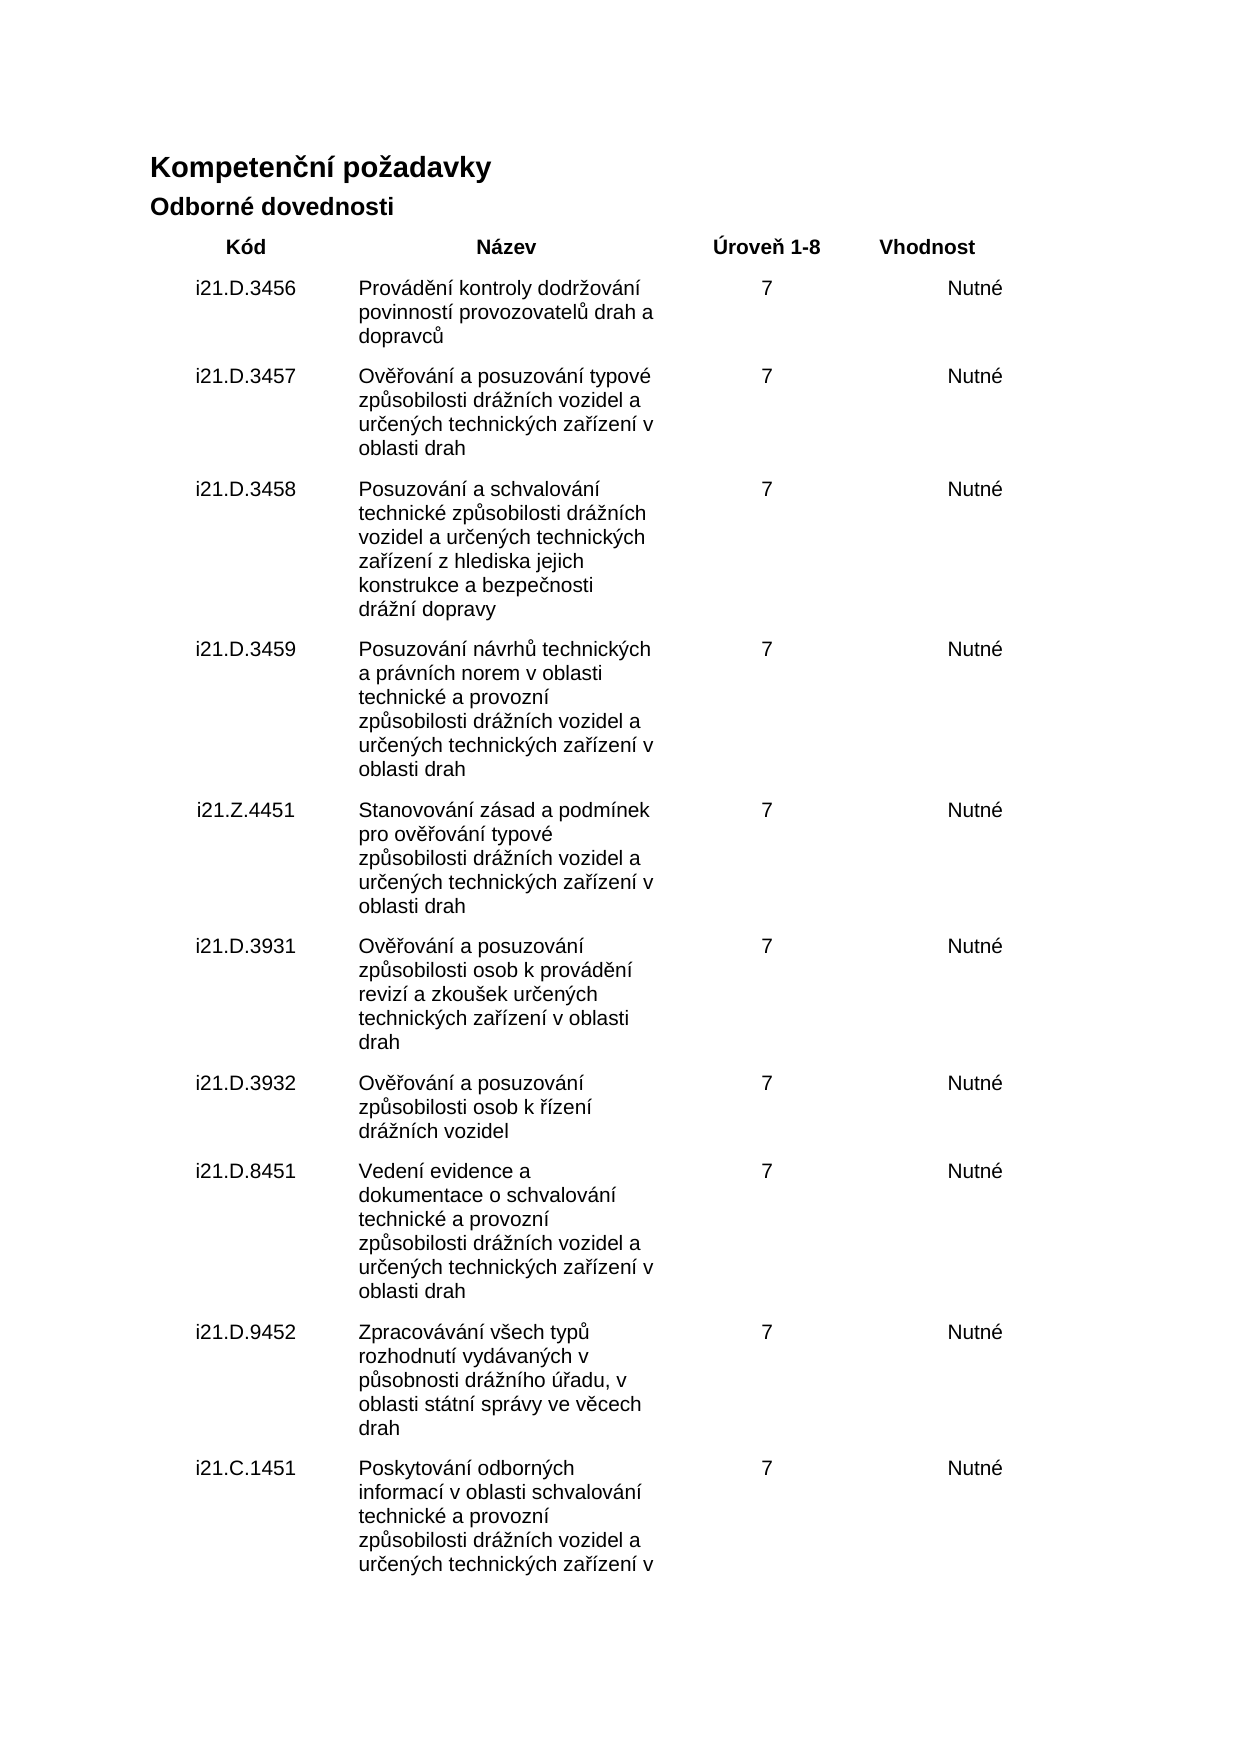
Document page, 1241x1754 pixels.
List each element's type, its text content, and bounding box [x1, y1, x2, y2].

table_header Kód [142, 227, 350, 267]
table_cell Ověřování a posuzování typové způsobilosti drážních vozidel a určených technických zařízení v oblasti drah [350, 356, 662, 468]
subtitle Odborné dovednosti [150, 192, 1090, 221]
table_cell Zpracovávání všech typů rozhodnutí vydávaných v působnosti drážního úřadu, v oblasti státní správy ve věcech drah [350, 1311, 662, 1448]
table_cell 7 [663, 1062, 871, 1151]
table_cell Nutné [871, 926, 1079, 1062]
table_header Název [350, 227, 662, 267]
table_cell Nutné [871, 469, 1079, 629]
table_cell i21.D.3932 [142, 1062, 350, 1151]
table_cell Nutné [871, 1151, 1079, 1311]
subtitle Kompetenční požadavky [150, 150, 1090, 183]
table_cell i21.D.3459 [142, 629, 350, 789]
table_cell Posuzování návrhů technických a právních norem v oblasti technické a provozní způsobilosti drážních vozidel a určených technických zařízení v oblasti drah [350, 629, 662, 789]
table_cell i21.D.8451 [142, 1151, 350, 1311]
table_cell Provádění kontroly dodržování povinností provozovatelů drah a dopravců [350, 268, 662, 356]
table_cell Nutné [871, 789, 1079, 926]
table_cell i21.D.9452 [142, 1311, 350, 1448]
table_cell 7 [663, 926, 871, 1062]
table_cell Nutné [871, 1062, 1079, 1151]
table_cell i21.Z.4451 [142, 789, 350, 926]
table_header Vhodnost [871, 227, 1079, 267]
table_cell i21.D.3458 [142, 469, 350, 629]
table_header Úroveň 1-8 [663, 227, 871, 267]
table_cell Ověřování a posuzování způsobilosti osob k provádění revizí a zkoušek určených technických zařízení v oblasti drah [350, 926, 662, 1062]
table_cell Stanovování zásad a podmínek pro ověřování typové způsobilosti drážních vozidel a určených technických zařízení v oblasti drah [350, 789, 662, 926]
table_cell 7 [663, 356, 871, 468]
table_cell Nutné [871, 1311, 1079, 1448]
table_cell Vedení evidence a dokumentace o schvalování technické a provozní způsobilosti drážních vozidel a určených technických zařízení v oblasti drah [350, 1151, 662, 1311]
table_cell i21.C.1451 [142, 1448, 350, 1584]
table_cell Ověřování a posuzování způsobilosti osob k řízení drážních vozidel [350, 1062, 662, 1151]
table_cell 7 [663, 1151, 871, 1311]
table_cell 7 [663, 469, 871, 629]
table_cell Nutné [871, 356, 1079, 468]
table_cell i21.D.3456 [142, 268, 350, 356]
table_cell Nutné [871, 268, 1079, 356]
table_cell Nutné [871, 1448, 1079, 1584]
table_cell i21.D.3931 [142, 926, 350, 1062]
table_cell 7 [663, 268, 871, 356]
table_cell Nutné [871, 629, 1079, 789]
table_cell 7 [663, 1448, 871, 1584]
table_cell 7 [663, 629, 871, 789]
table_cell 7 [663, 789, 871, 926]
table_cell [350, 1448, 662, 1584]
table_cell Posuzování a schvalování technické způsobilosti drážních vozidel a určených technických zařízení z hlediska jejich konstrukce a bezpečnosti drážní dopravy [350, 469, 662, 629]
table_cell 7 [663, 1311, 871, 1448]
table_cell i21.D.3457 [142, 356, 350, 468]
